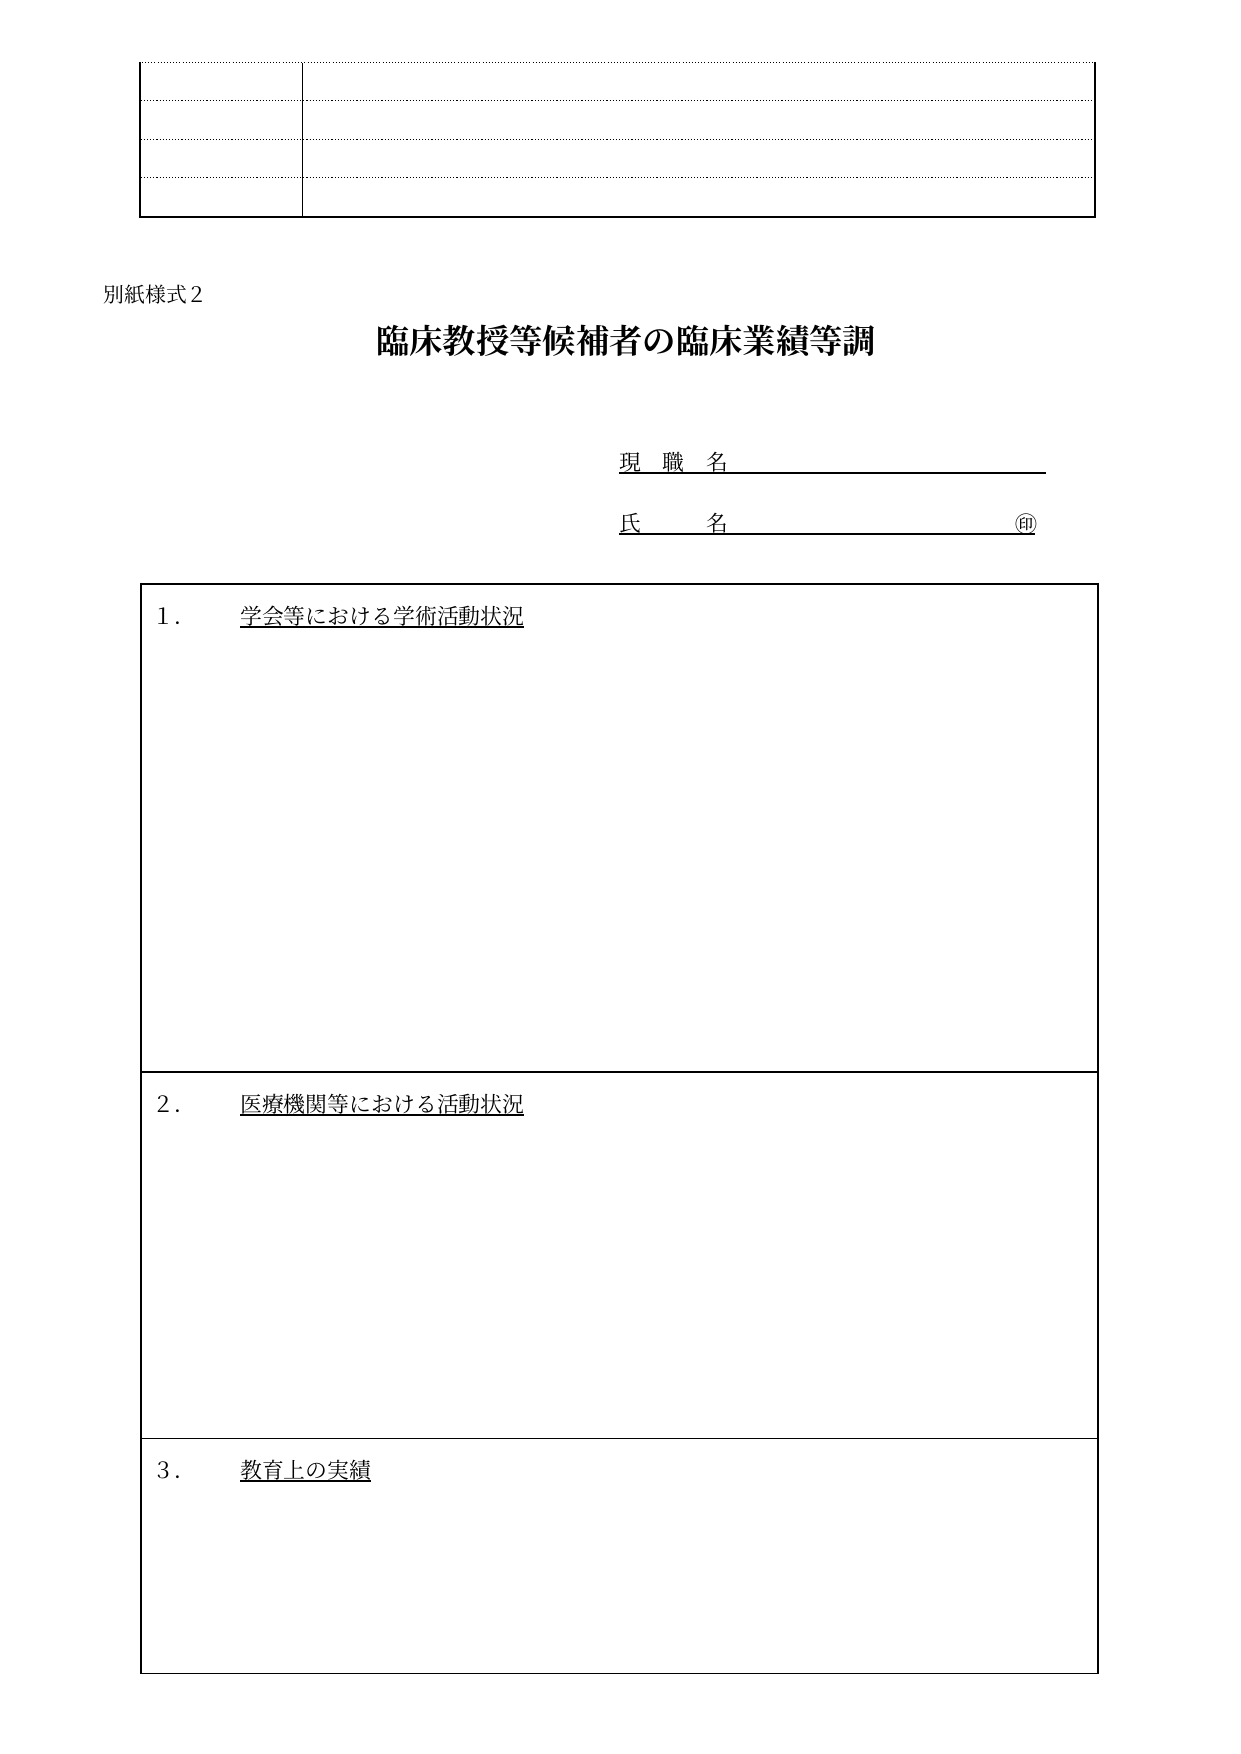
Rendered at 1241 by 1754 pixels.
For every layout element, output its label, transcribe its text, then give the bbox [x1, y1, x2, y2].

table_cell [141, 177, 302, 216]
text 現 職 名 [159, 431, 1092, 491]
table_cell [141, 62, 302, 100]
table_cell 教育上の実績 [142, 1439, 1097, 1673]
text 臨床教授等候補者の臨床業績等調 [159, 309, 1092, 370]
table_cell [303, 177, 1094, 216]
table_cell [303, 62, 1094, 100]
table_header 学会等における学術活動状況 [142, 585, 1097, 1071]
table_cell [141, 139, 302, 177]
table_cell [303, 100, 1094, 139]
table_cell [303, 139, 1094, 177]
text 別紙様式２ [103, 278, 1092, 309]
table_cell [141, 100, 302, 139]
text 氏 名 [159, 491, 1092, 552]
table_cell 医療機関等における活動状況 [142, 1073, 1097, 1437]
